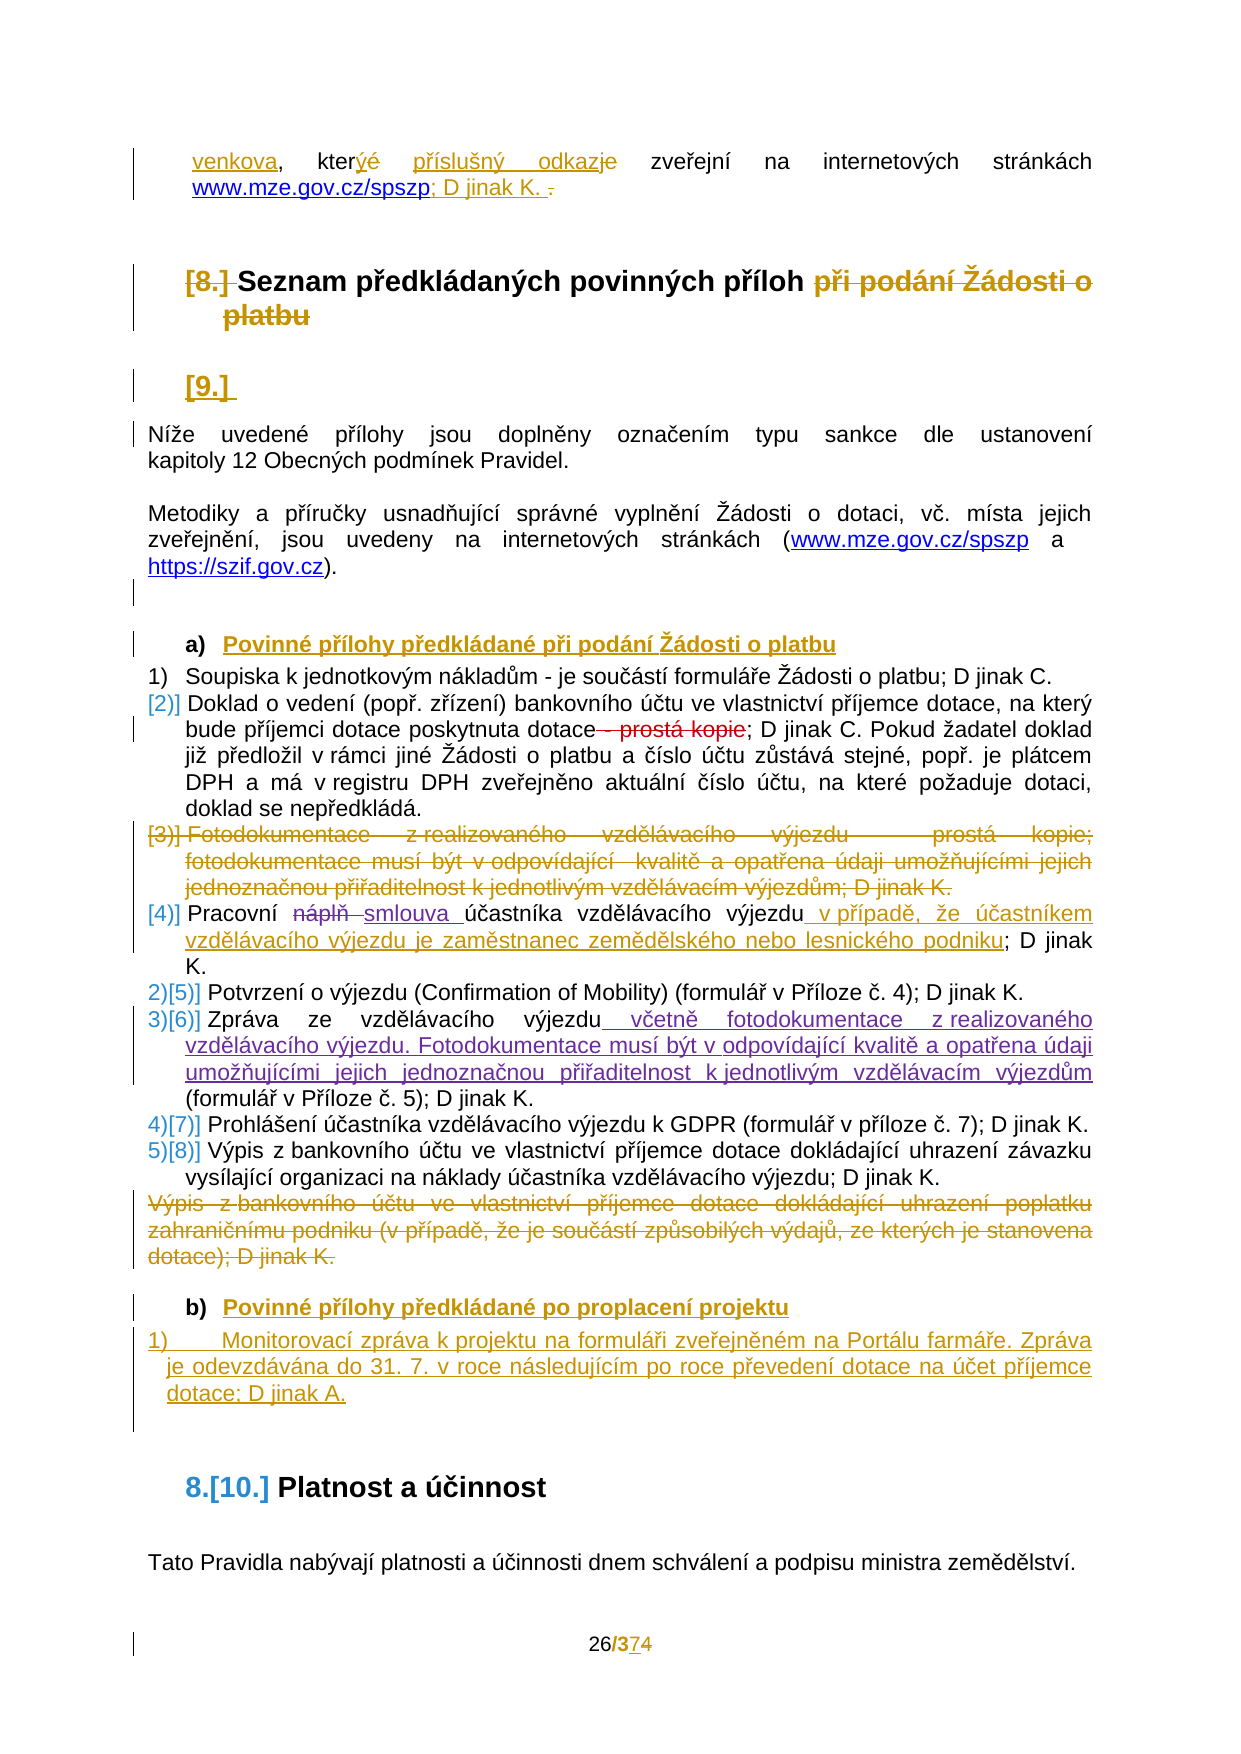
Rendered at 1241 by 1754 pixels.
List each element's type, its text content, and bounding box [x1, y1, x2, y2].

text Seznam předkládaných povinných příloh [185, 264, 1093, 331]
list Potvrzení o výjezdu (Confirmation of Mobility) (formulář v Příloze č. 4); D jinak K. [148, 979, 1093, 1006]
list Doklad o vedení (popř. zřízení) bankovního účtu ve vlastnictví příjemce dotace, na který bude příjemci dotace poskytnuta dotace; D jinak C. Pokud žadatel doklad již předložil v rámci jiné Žádosti o platbu a číslo účtu zůstává stejné, popř. je plátcem DPH a má v registru DPH zveřejněno aktuální číslo účtu, na které požaduje dotaci, doklad se nepředkládá. [148, 689, 1093, 821]
text Níže uvedené přílohy jsou doplněny označením typu sankce dle ustanovení kapitoly 12 Obecných podmínek Pravidel. [148, 421, 1093, 474]
text Metodiky a příručky usnadňující správné vyplnění Žádosti o dotaci, vč. místa jejich zveřejnění, jsou uvedeny na internetových stránkách (www.mze.gov.cz/spszp a https://szif.gov.cz). [148, 500, 1093, 579]
text Tato Pravidla nabývají platnosti a účinnosti dnem schválení a podpisu ministra zemědělství. [148, 1548, 1093, 1575]
text Platnost a účinnost [185, 1470, 1093, 1503]
list Soupiska k jednotkovým nákladům - je součástí formuláře Žádosti o platbu; D jinak C. [148, 663, 1093, 689]
list Prohlášení účastníka vzdělávacího výjezdu k GDPR (formulář v příloze č. 7); D jinak K. [148, 1111, 1093, 1137]
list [148, 148, 1093, 200]
list Zpráva ze vzdělávacího výjezdu (formulář v Příloze č. 5); D jinak K. [148, 1006, 1093, 1111]
list Pracovní účastníka vzdělávacího výjezdu; D jinak K. [148, 900, 1093, 979]
list Výpis z bankovního účtu ve vlastnictví příjemce dotace dokládající uhrazení závazku vysílající organizaci na náklady účastníka vzdělávacího výjezdu; D jinak K. [148, 1137, 1093, 1190]
